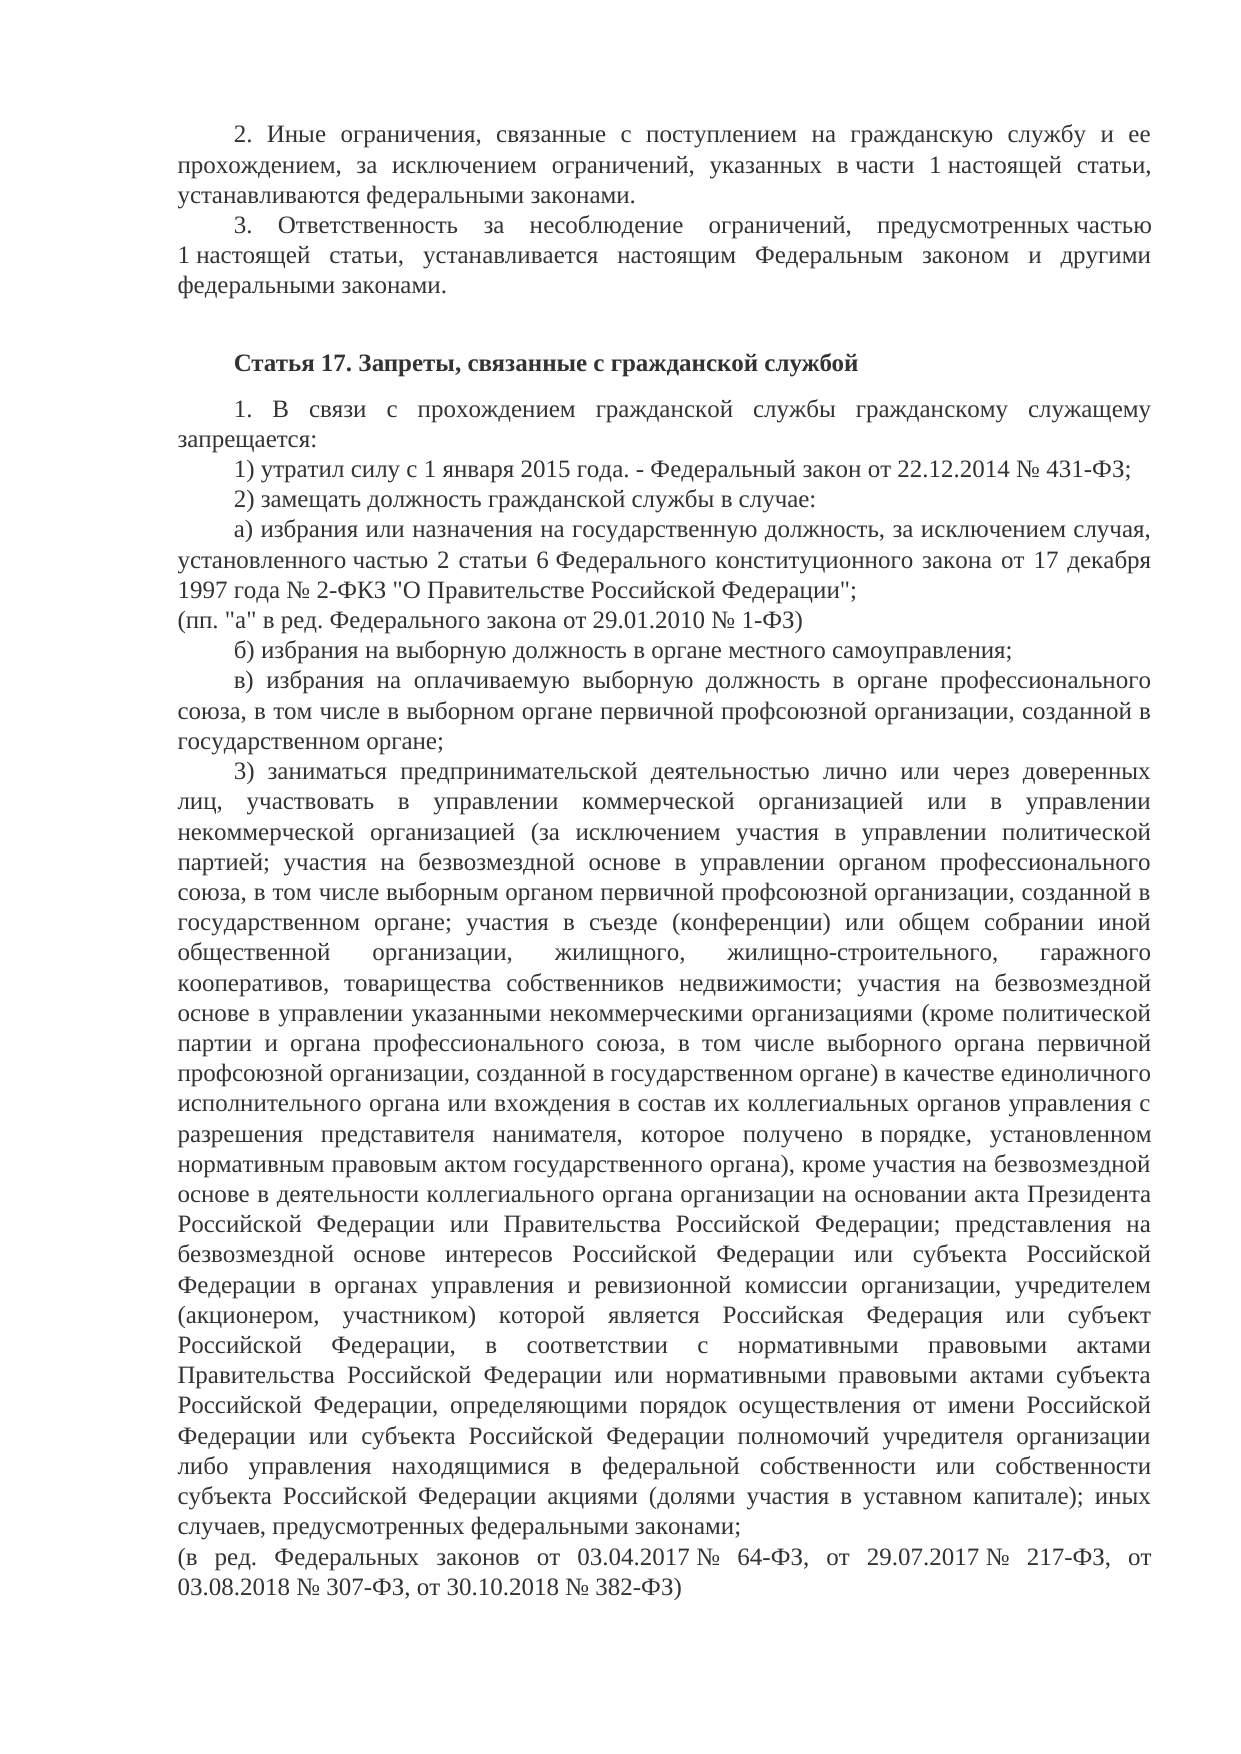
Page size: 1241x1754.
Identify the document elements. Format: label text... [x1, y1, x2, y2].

text в) избрания на оплачиваемую выборную должность в органе профессионального союза, в том числе в выборном органе первичной профсоюзной организации, созданной в государственном органе; [177, 664, 1152, 755]
text 1) утратил силу с 1 января 2015 года. - Федеральный закон от 22.12.2014 № 431-ФЗ; [177, 453, 1152, 483]
text Статья 17. Запреты, связанные с гражданской службой [177, 347, 1152, 377]
text 2. Иные ограничения, связанные с поступлением на гражданскую службу и ее прохождением, за исключением ограничений, указанных в части 1 настоящей статьи, устанавливаются федеральными законами. [177, 118, 1152, 209]
text а) избрания или назначения на государственную должность, за исключением случая, установленного частью 2 статьи 6 Федерального конституционного закона от 17 декабря 1997 года № 2-ФКЗ "О Правительстве Российской Федерации"; [177, 513, 1152, 604]
text 3) заниматься предпринимательской деятельностью лично или через доверенных лиц, участвовать в управлении коммерческой организацией или в управлении некоммерческой организацией (за исключением участия в управлении политической партией; участия на безвозмездной основе в управлении органом профессионального союза, в том числе выборным органом первичной профсоюзной организации, созданной в государственном органе; участия в съезде (конференции) или общем собрании иной общественной организации, жилищного, жилищно-строительного, гаражного кооперативов, товарищества собственников недвижимости; участия на безвозмездной основе в управлении указанными некоммерческими организациями (кроме политической партии и органа профессионального союза, в том числе выборного органа первичной профсоюзной организации, созданной в государственном органе) в качестве единоличного исполнительного органа или вхождения в состав их коллегиальных органов управления с разрешения представителя нанимателя, которое получено в порядке, установленном нормативным правовым актом государственного органа), кроме участия на безвозмездной основе в деятельности коллегиального органа организации на основании акта Президента Российской Федерации или Правительства Российской Федерации; представления на безвозмездной основе интересов Российской Федерации или субъекта Российской Федерации в органах управления и ревизионной комиссии организации, учредителем (акционером, участником) которой является Российская Федерация или субъект Российской Федерации, в соответствии с нормативными правовыми актами Правительства Российской Федерации или нормативными правовыми актами субъекта Российской Федерации, определяющими порядок осуществления от имени Российской Федерации или субъекта Российской Федерации полномочий учредителя организации либо управления находящимися в федеральной собственности или собственности субъекта Российской Федерации акциями (долями участия в уставном капитале); иных случаев, предусмотренных федеральными законами; [177, 755, 1152, 1540]
text 1. В связи с прохождением гражданской службы гражданскому служащему запрещается: [177, 392, 1152, 453]
text (в ред. Федеральных законов от 03.04.2017 № 64-ФЗ, от 29.07.2017 № 217-ФЗ, от 03.08.2018 № 307-ФЗ, от 30.10.2018 № 382-ФЗ) [177, 1540, 1152, 1601]
text б) избрания на выборную должность в органе местного самоуправления; [177, 634, 1152, 664]
text (пп. "а" в ред. Федерального закона от 29.01.2010 № 1-ФЗ) [177, 604, 1152, 634]
text 3. Ответственность за несоблюдение ограничений, предусмотренных частью 1 настоящей статьи, устанавливается настоящим Федеральным законом и другими федеральными законами. [177, 209, 1152, 299]
text 2) замещать должность гражданской службы в случае: [177, 483, 1152, 513]
